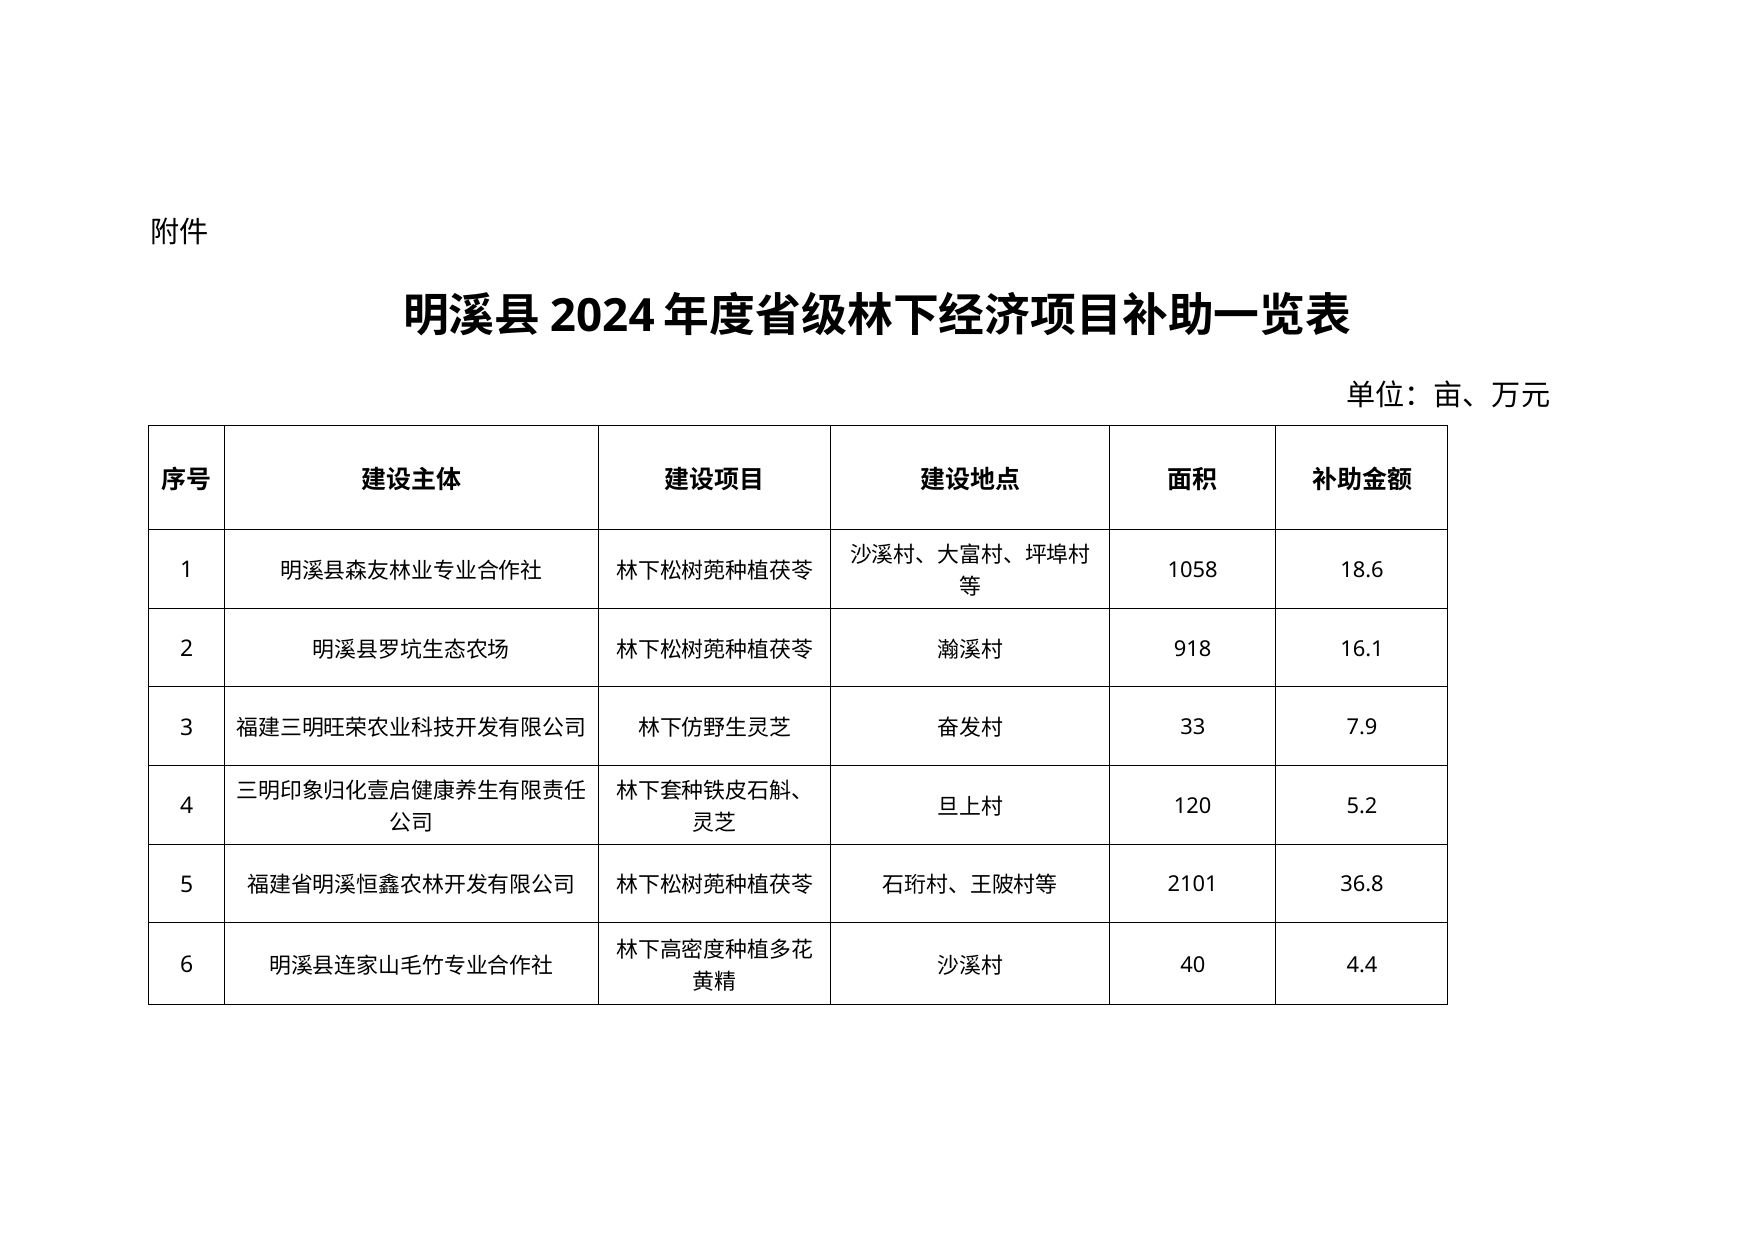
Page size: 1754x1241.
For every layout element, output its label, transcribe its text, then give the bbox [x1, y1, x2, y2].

table_cell 2 [149, 609, 224, 686]
text 单位：亩、万元 [150, 360, 1604, 425]
table_cell 1 [149, 530, 224, 608]
table_cell 120 [1110, 766, 1275, 843]
table_cell 沙溪村、大富村、坪埠村等 [831, 530, 1109, 608]
table_cell 明溪县连家山毛竹专业合作社 [225, 923, 598, 1004]
table_cell 福建三明旺荣农业科技开发有限公司 [225, 687, 598, 765]
table_cell 5.2 [1276, 766, 1447, 843]
table_cell 三明印象归化壹启健康养生有限责任公司 [225, 766, 598, 843]
table_cell 16.1 [1276, 609, 1447, 686]
table_cell 7.9 [1276, 687, 1447, 765]
table_cell 33 [1110, 687, 1275, 765]
table_header 建设主体 [225, 426, 598, 529]
table_cell 明溪县森友林业专业合作社 [225, 530, 598, 608]
table_cell 林下松树蔸种植茯苓 [599, 845, 830, 922]
table_cell 林下仿野生灵芝 [599, 687, 830, 765]
table_cell 18.6 [1276, 530, 1447, 608]
table_cell 福建省明溪恒鑫农林开发有限公司 [225, 845, 598, 922]
table_cell 6 [149, 923, 224, 1004]
table_cell 3 [149, 687, 224, 765]
table_header 补助金额 [1276, 426, 1447, 529]
table_cell 旦上村 [831, 766, 1109, 843]
table_cell 40 [1110, 923, 1275, 1004]
table_header 面积 [1110, 426, 1275, 529]
table_cell 4.4 [1276, 923, 1447, 1004]
table_cell 5 [149, 845, 224, 922]
table_cell 36.8 [1276, 845, 1447, 922]
table_cell 明溪县罗坑生态农场 [225, 609, 598, 686]
table_header 序号 [149, 426, 224, 529]
table_header 建设地点 [831, 426, 1109, 529]
table_cell 瀚溪村 [831, 609, 1109, 686]
table_header 建设项目 [599, 426, 830, 529]
text 附件 [150, 198, 1604, 263]
text 明溪县2024年度省级林下经济项目补助一览表 [150, 263, 1604, 360]
table_cell 奋发村 [831, 687, 1109, 765]
table_cell 石珩村、王陂村等 [831, 845, 1109, 922]
table_cell 2101 [1110, 845, 1275, 922]
table_cell 沙溪村 [831, 923, 1109, 1004]
table_cell 4 [149, 766, 224, 843]
table_cell 918 [1110, 609, 1275, 686]
table_cell 林下套种铁皮石斛、灵芝 [599, 766, 830, 843]
table_cell 林下松树蔸种植茯苓 [599, 609, 830, 686]
table_cell 林下松树蔸种植茯苓 [599, 530, 830, 608]
table_cell 1058 [1110, 530, 1275, 608]
table_cell 林下高密度种植多花黄精 [599, 923, 830, 1004]
